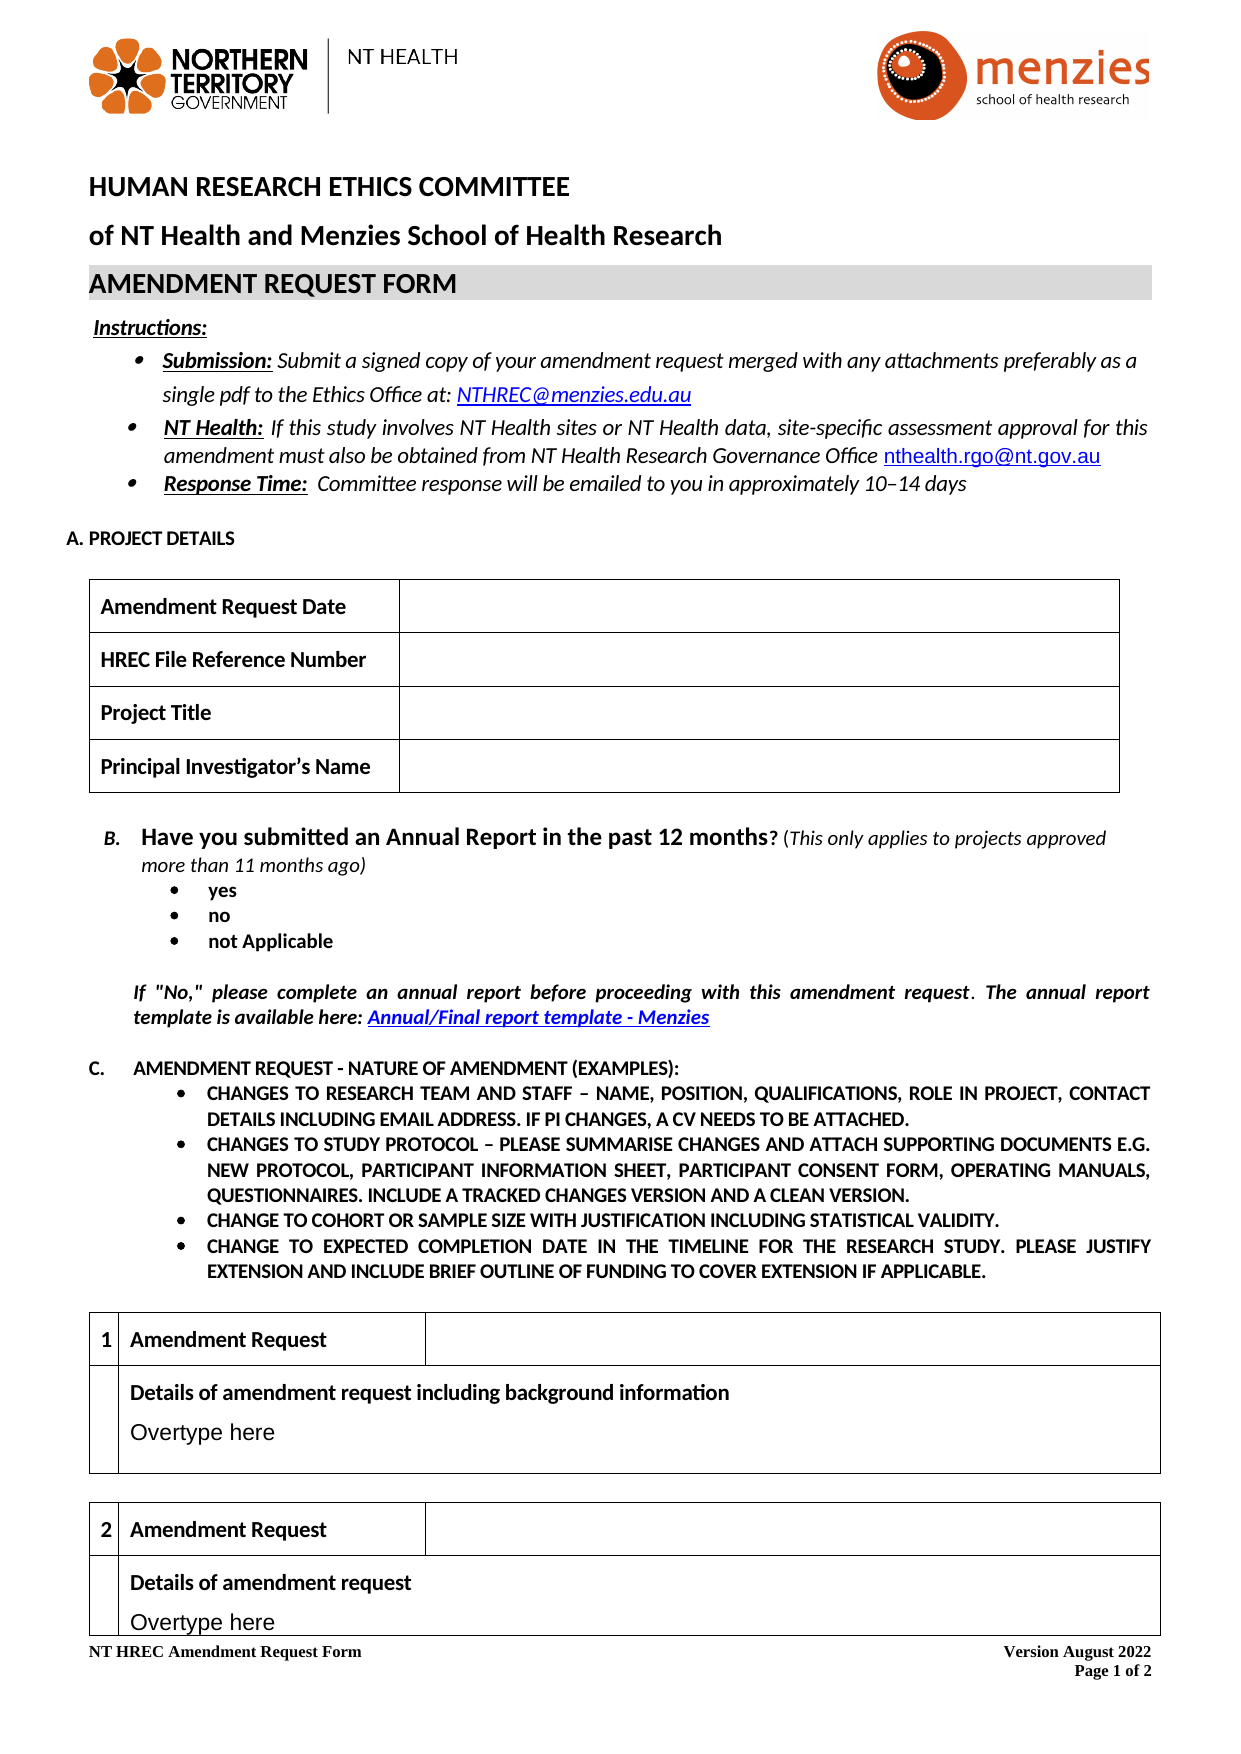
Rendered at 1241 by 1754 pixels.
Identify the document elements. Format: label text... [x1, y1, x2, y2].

list Changes to Research Team and staff – Name, position, Qualifications, role in project, contact details including email address. IF PI changes, a CV needs to be attached. [177, 1081, 1152, 1131]
picture [877, 31, 1149, 119]
table_cell [90, 1556, 118, 1635]
picture [88, 38, 461, 118]
table_header 2 [90, 1503, 118, 1555]
table_cell Project Title [90, 687, 399, 739]
list Submission: Submit a signed copy of your amendment request merged with any attachments preferably as a single pdf to the Ethics Office at: NTHREC@menzies.edu.au [133, 346, 1152, 408]
table_cell [400, 633, 1119, 686]
table_cell [400, 740, 1119, 792]
list Amendment request - Nature of Amendment (examples): [89, 1055, 1152, 1081]
text Instructions: [89, 313, 1152, 341]
list Have you submitted an Annual Report in the past 12 months? (This only applies to projects approved more than 11 months ago) [103, 821, 1152, 877]
table_header Amendment Request [119, 1503, 425, 1555]
table_cell Details of amendment request including background information Overtype here [119, 1366, 1160, 1473]
table_cell HREC File Reference Number [90, 633, 399, 686]
list NT Health: If this study involves NT Health sites or NT Health data, site-specific assessment approval for this amendment must also be obtained from NT Health Research Governance Office nthealth.rgo@nt.gov.au [126, 413, 1152, 469]
table_header [426, 1313, 1160, 1365]
list not Applicable [171, 928, 1152, 953]
list Project Details [66, 526, 1152, 551]
table_cell [400, 687, 1119, 739]
text of NT Health and Menzies School of Health Research [89, 217, 1152, 252]
list Response Time: Committee response will be emailed to you in approximately 10–14 days [126, 469, 1152, 497]
text HUMAN RESEARCH ETHICS COMMITTEE [89, 168, 1152, 204]
list If "No," please complete an annual report before proceeding with this amendment request. The annual report template is available here: Annual/Final report template - Menzies [133, 979, 1152, 1030]
list changes to study protocol – PLease summarise changes and attach supporting documents e.g. New protocol, Participant information sheet, participant consent form, operating manuals, questionnaires. Include a tracked changes version and a clean version. [177, 1131, 1152, 1208]
table_header Amendment Request Date [90, 580, 399, 632]
list no [171, 903, 1152, 928]
table_header Amendment Request [119, 1313, 425, 1365]
text AMENDMENT REQUEST FORM [89, 265, 1152, 300]
table_header [426, 1503, 1160, 1555]
list yes [171, 877, 1152, 903]
table_cell Principal Investigator’s Name [90, 740, 399, 792]
table_header 1 [90, 1313, 118, 1365]
list change to cohort or sample size with justification including statistical validity. [177, 1208, 1152, 1233]
table_cell [90, 1366, 118, 1473]
table_header [400, 580, 1119, 632]
list change to expected completion date in the timeline for the research study. Please justify extension and include brief outline of funding to cover extension if applicable. [177, 1233, 1152, 1284]
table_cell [119, 1556, 1160, 1635]
